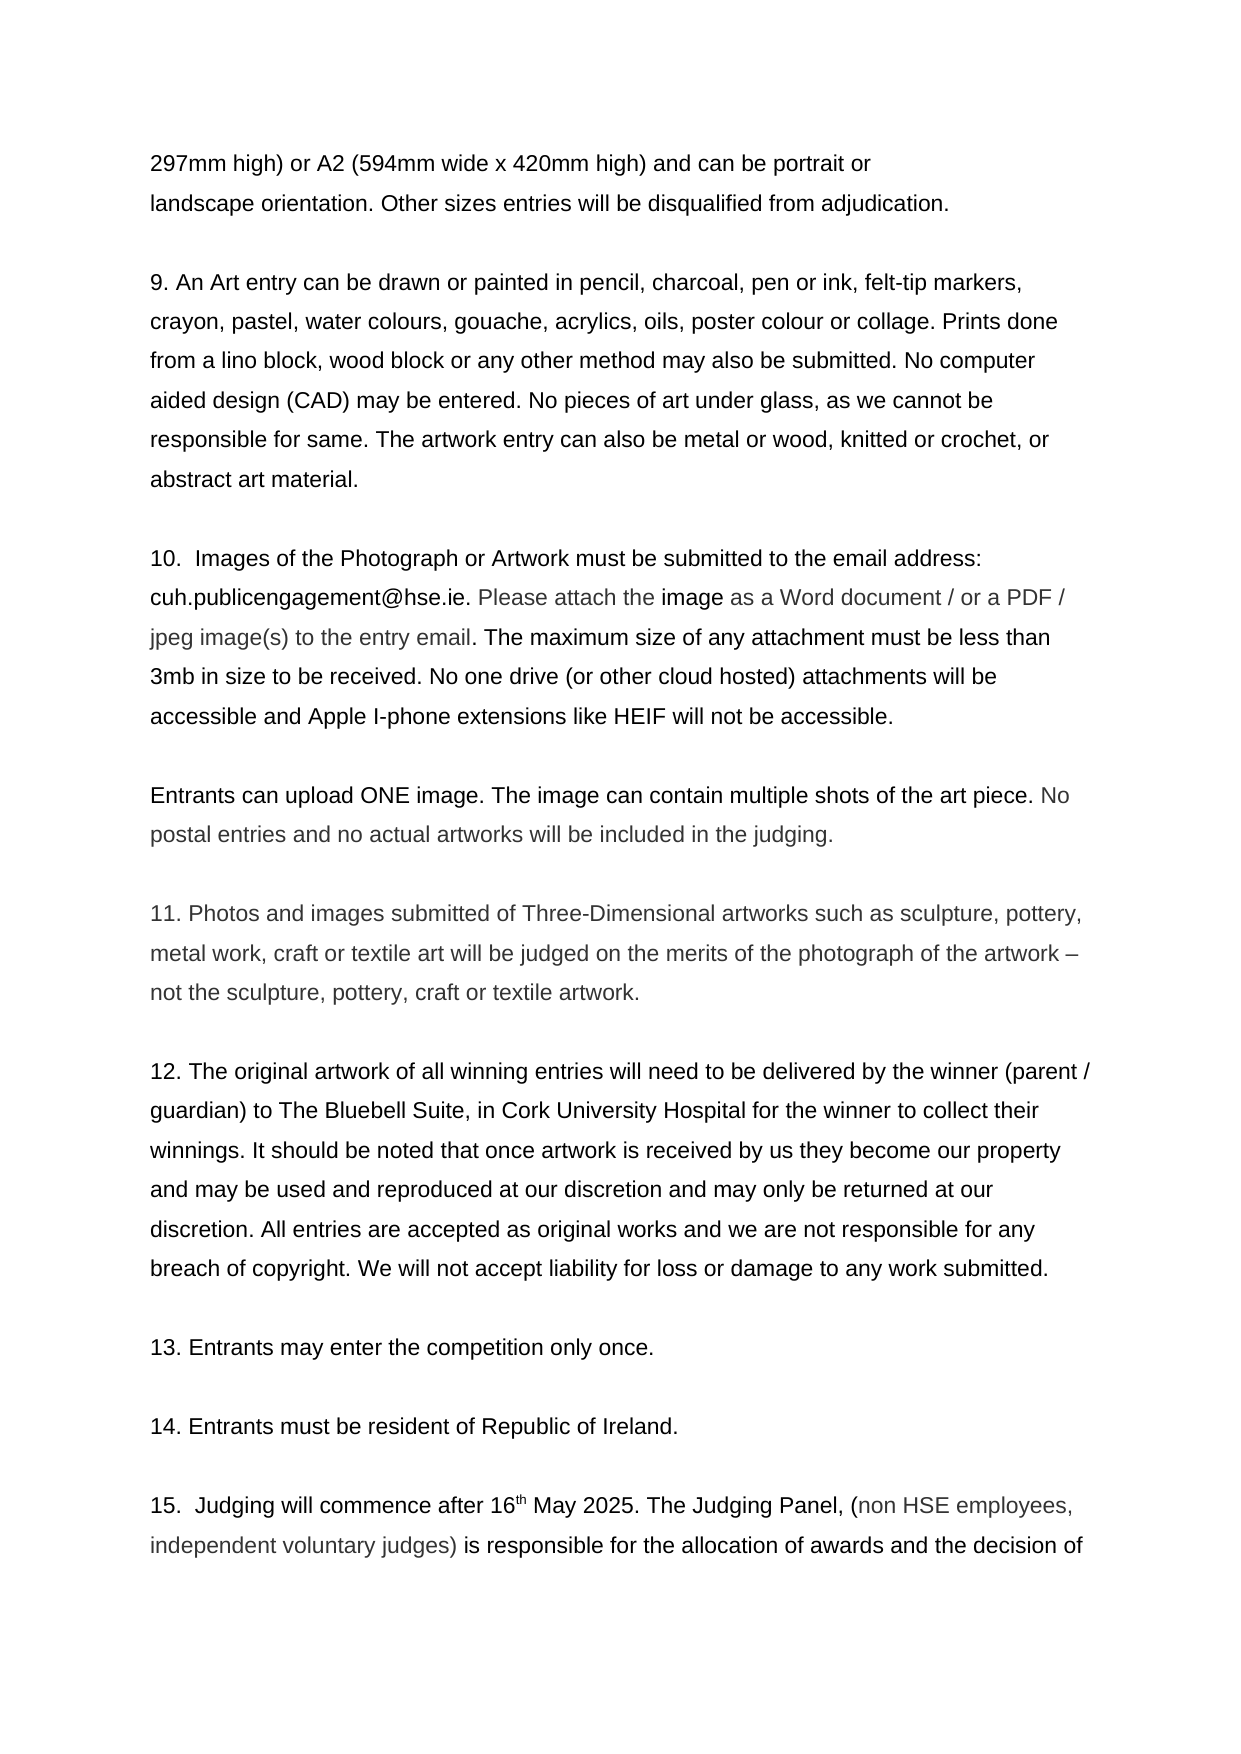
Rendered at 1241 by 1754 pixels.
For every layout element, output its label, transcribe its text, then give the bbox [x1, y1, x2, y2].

text Entrants can upload ONE image. The image can contain multiple shots of the art piece. No postal entries and no actual artworks will be included in the judging. [150, 782, 1090, 847]
text 12. The original artwork of all winning entries will need to be delivered by the winner (parent / guardian) to The Bluebell Suite, in Cork University Hospital for the winner to collect their winnings. It should be noted that once artwork is received by us they become our property and may be used and reproduced at our discretion and may only be returned at our discretion. All entries are accepted as original works and we are not responsible for any breach of copyright. We will not accept liability for loss or damage to any work submitted. 13. Entrants may enter the competition only once. [150, 1018, 1090, 1361]
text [150, 1492, 1090, 1558]
text 11. Photos and images submitted of Three-Dimensional artworks such as sculpture, pottery, metal work, craft or textile art will be judged on the merits of the photograph of the artwork – not the sculpture, pottery, craft or textile artwork. [150, 900, 1090, 1005]
text 14. Entrants must be resident of Republic of Ireland. [150, 1413, 1090, 1440]
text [150, 150, 1090, 729]
